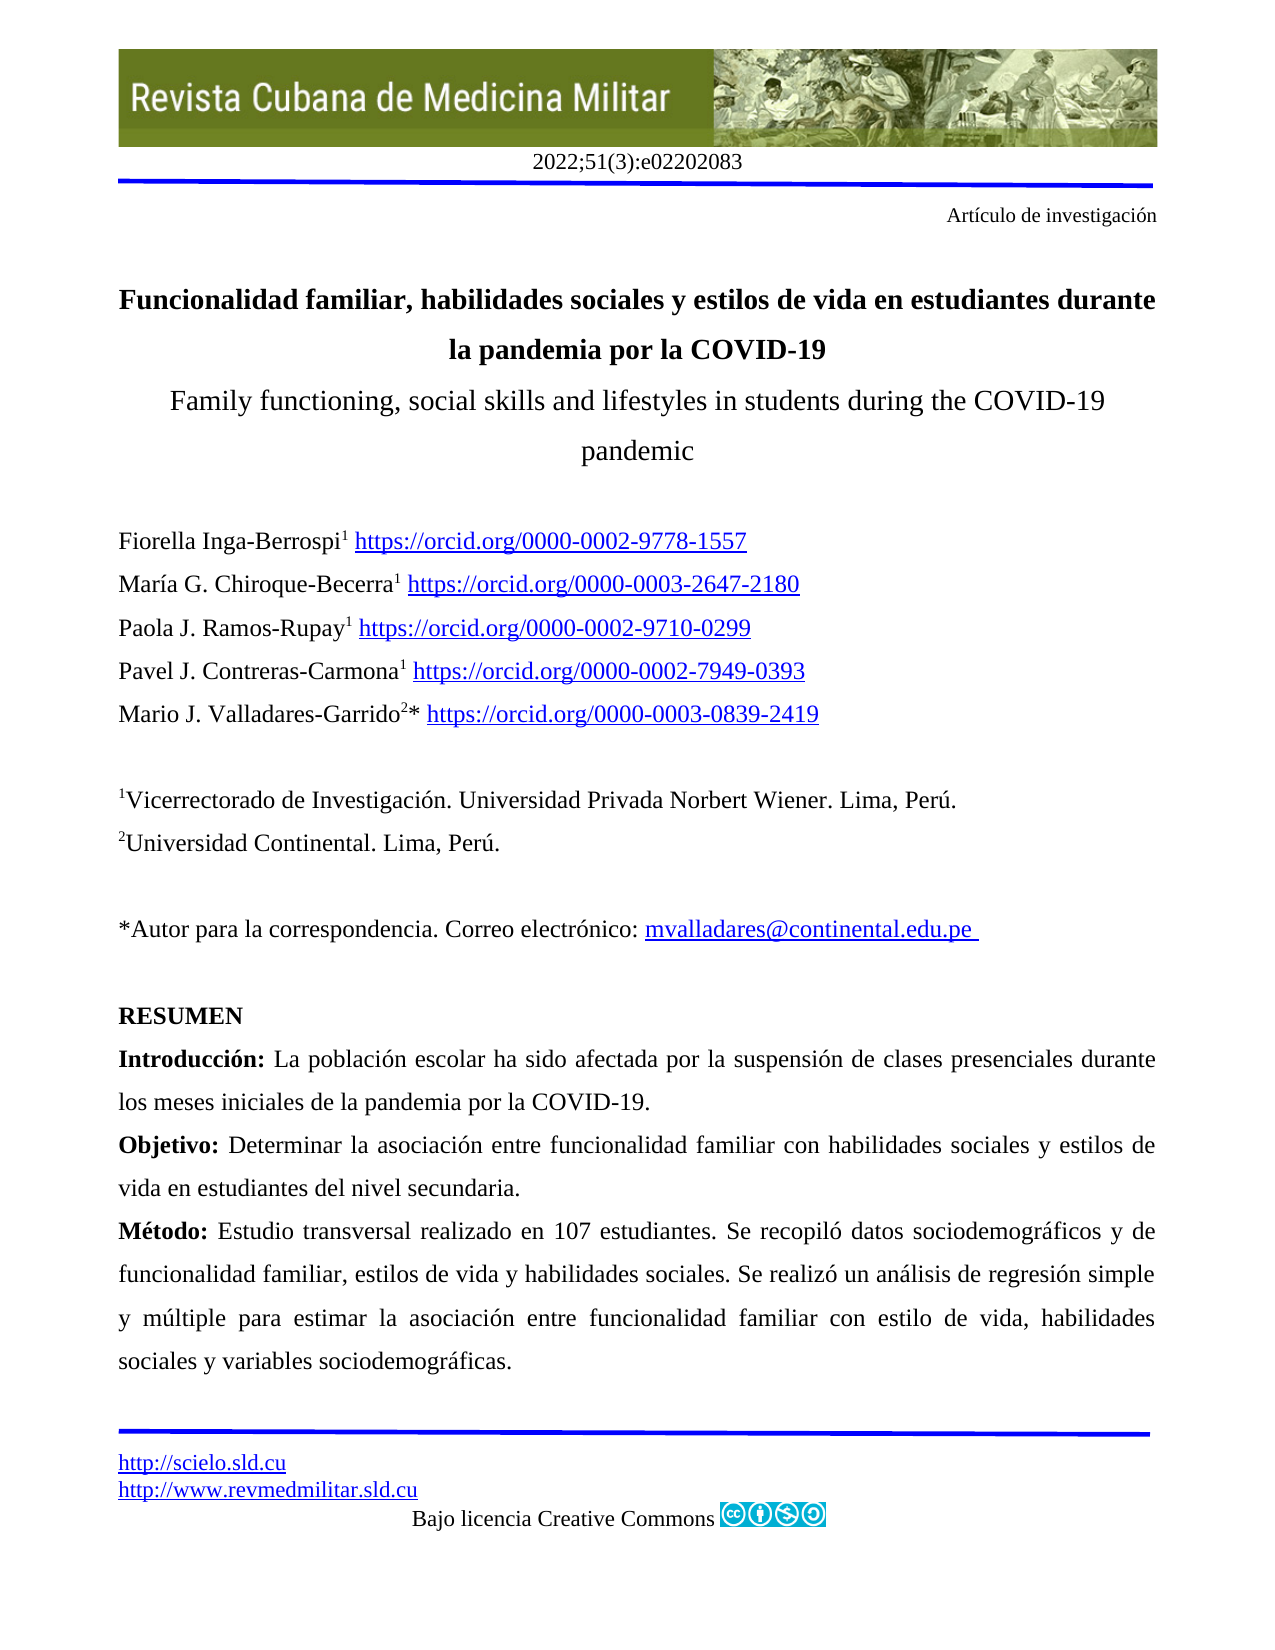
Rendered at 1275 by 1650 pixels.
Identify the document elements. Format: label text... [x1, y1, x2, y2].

text Family functioning, social skills and lifestyles in students during the COVID-19 pandemic [118, 383, 1157, 466]
text María G. Chiroque-Becerra1 https://orcid.org/0000-0003-2647-2180 [118, 569, 1157, 598]
text Método: Estudio transversal realizado en 107 estudiantes. Se recopiló datos sociodemográficos y de funcionalidad familiar, estilos de vida y habilidades sociales. Se realizó un análisis de regresión simple y múltiple para estimar la asociación entre funcionalidad familiar con estilo de vida, habilidades sociales y variables sociodemográficas. [118, 1216, 1157, 1374]
picture [118, 49, 1158, 147]
text 1Vicerrectorado de Investigación. Universidad Privada Norbert Wiener. Lima, Perú. [118, 785, 1157, 814]
text Paola J. Ramos-Rupay1 https://orcid.org/0000-0002-9710-0299 [118, 613, 1157, 641]
text Pavel J. Contreras-Carmona1 https://orcid.org/0000-0002-7949-0393 [118, 656, 1157, 684]
text *Autor para la correspondencia. Correo electrónico: mvalladares@continental.edu.pe [118, 914, 1157, 943]
text Fiorella Inga-Berrospi1 https://orcid.org/0000-0002-9778-1557 [118, 526, 1157, 555]
text Funcionalidad familiar, habilidades sociales y estilos de vida en estudiantes durante la pandemia por la COVID-19 [118, 282, 1157, 366]
text Objetivo: Determinar la asociación entre funcionalidad familiar con habilidades sociales y estilos de vida en estudiantes del nivel secundaria. [118, 1130, 1157, 1202]
text 2Universidad Continental. Lima, Perú. [118, 828, 1157, 857]
text RESUMEN [118, 1001, 1157, 1029]
text Introducción: La población escolar ha sido afectada por la suspensión de clases presenciales durante los meses iniciales de la pandemia por la COVID-19. [118, 1044, 1157, 1116]
picture [720, 1502, 826, 1527]
text Mario J. Valladares-Garrido2* https://orcid.org/0000-0003-0839-2419 [118, 699, 1157, 728]
text Artículo de investigación [118, 203, 1157, 227]
